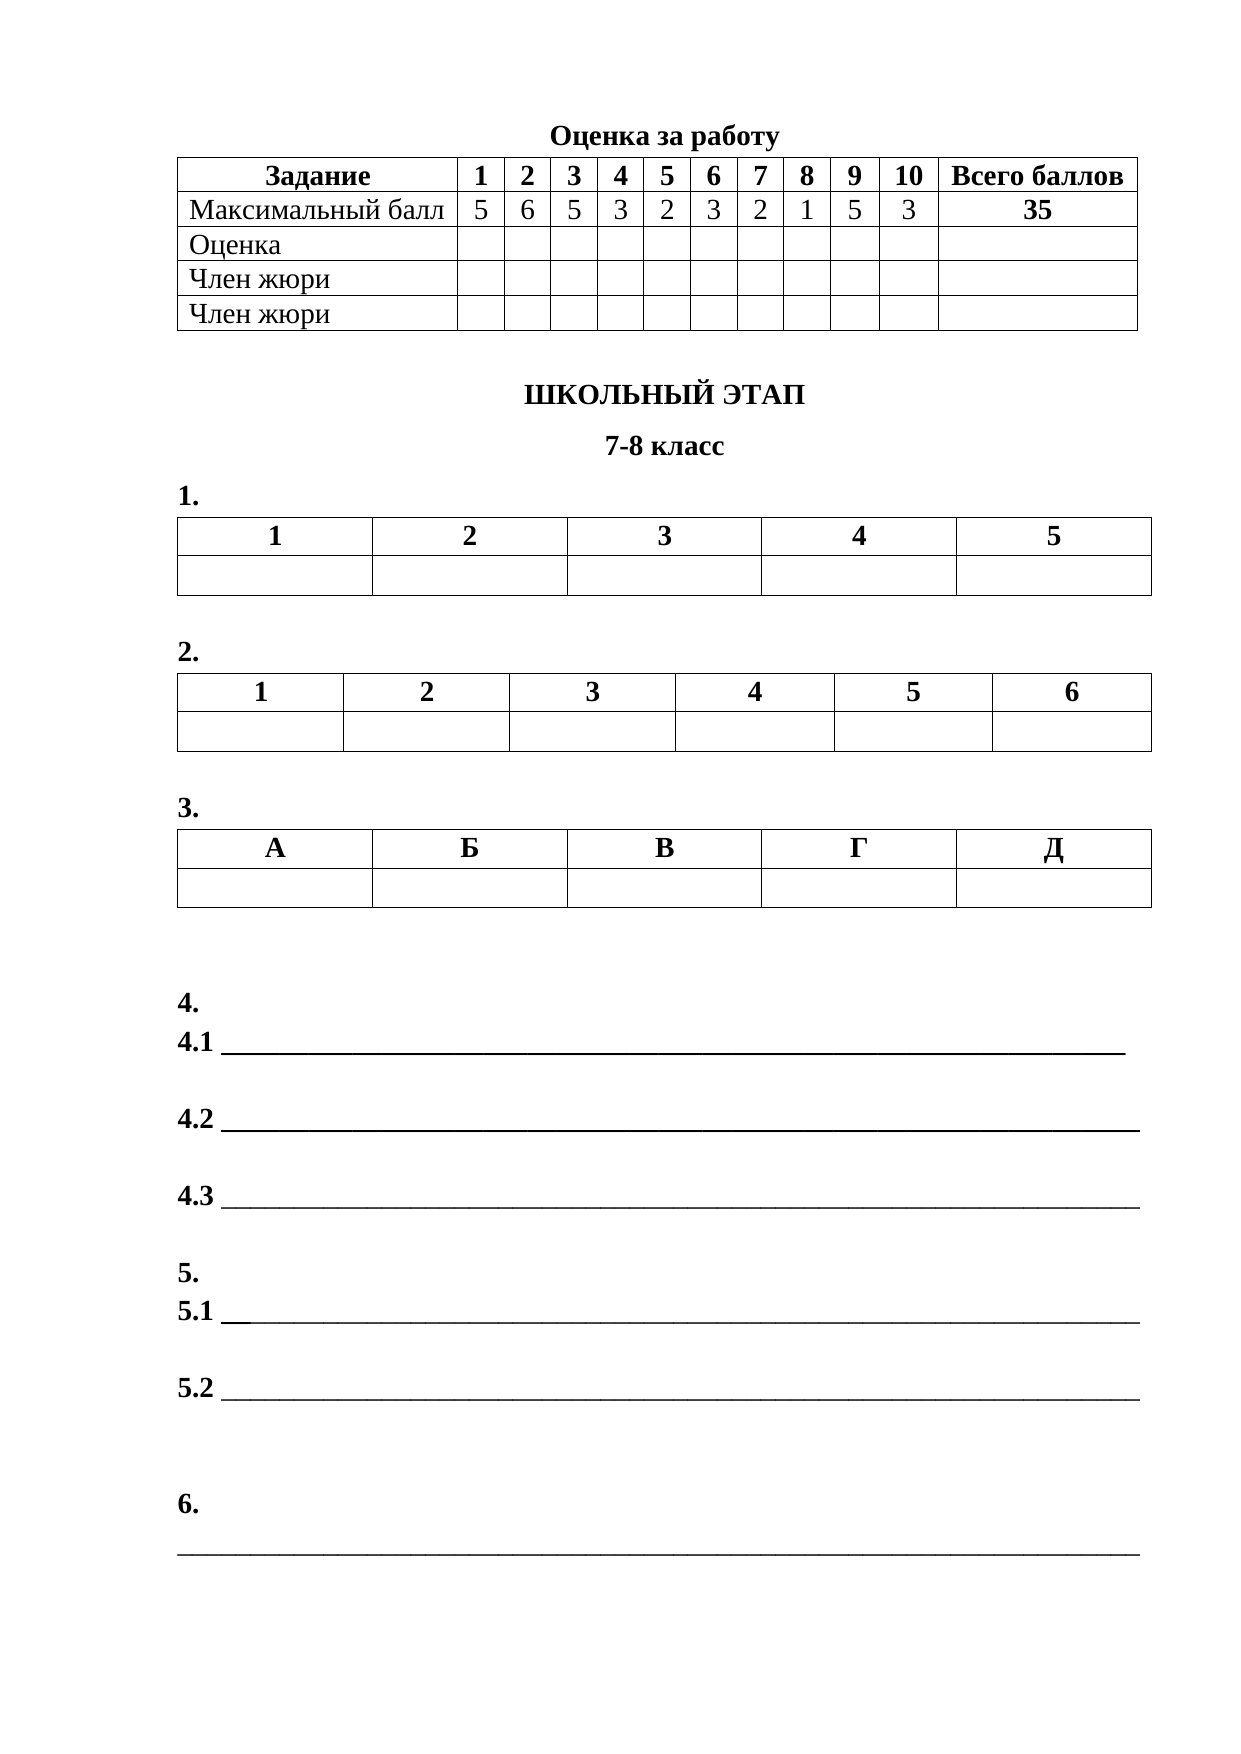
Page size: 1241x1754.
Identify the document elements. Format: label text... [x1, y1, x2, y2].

table_cell [831, 227, 879, 260]
table_cell [880, 296, 938, 329]
text 4.1 ______________________________________________________________ [177, 1024, 1152, 1057]
text 2. [177, 634, 1152, 668]
table_cell 3 [691, 192, 737, 226]
text 4.3 _______________________________________________________________ [177, 1178, 1152, 1211]
table_cell Член жюри [178, 261, 457, 295]
table_cell 6 [505, 192, 550, 226]
table_cell [784, 261, 830, 295]
table_cell Максимальный балл [178, 192, 457, 226]
table_cell [551, 296, 597, 329]
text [177, 1525, 1152, 1558]
table_cell 35 [939, 192, 1137, 226]
table_header 3 [510, 674, 675, 711]
table_header В [568, 830, 761, 867]
subtitle Оценка за работу [177, 118, 1152, 152]
table_header 5 [957, 518, 1151, 555]
table_cell 5 [458, 192, 504, 226]
table_header Б [373, 830, 567, 867]
text 4. [177, 985, 1152, 1019]
text 7-8 класс [177, 428, 1152, 461]
table_header 4 [676, 674, 834, 711]
table_header 1 [178, 518, 372, 555]
table_cell [939, 261, 1137, 295]
table_cell 3 [880, 192, 938, 226]
table_header 4 [762, 518, 956, 555]
table_cell [505, 296, 550, 329]
table_cell 5 [551, 192, 597, 226]
table_cell [178, 712, 343, 751]
table_cell [738, 227, 783, 260]
text 3. [177, 790, 1152, 824]
text 5.2 _______________________________________________________________ [177, 1371, 1152, 1404]
table_header 3 [551, 158, 597, 191]
table_cell [644, 296, 690, 329]
table_cell [178, 869, 372, 907]
table_header 6 [993, 674, 1151, 711]
table_cell 2 [738, 192, 783, 226]
table_cell [957, 556, 1151, 595]
table_cell [644, 261, 690, 295]
table_header 2 [344, 674, 509, 711]
table_cell [344, 712, 509, 751]
table_cell [551, 227, 597, 260]
table_cell [835, 712, 992, 751]
text 5. [177, 1255, 1152, 1288]
table_cell [784, 296, 830, 329]
table_cell [568, 869, 761, 907]
table_cell [762, 869, 956, 907]
table_header 1 [458, 158, 504, 191]
table_cell [505, 227, 550, 260]
table_cell [880, 261, 938, 295]
table_cell [939, 296, 1137, 329]
table_cell [644, 227, 690, 260]
table_cell [691, 261, 737, 295]
text 6. [177, 1486, 1152, 1520]
table_cell [458, 296, 504, 329]
table_cell [505, 261, 550, 295]
table_cell [373, 556, 567, 595]
table_header Д [957, 830, 1151, 867]
table_header 2 [505, 158, 550, 191]
table_cell [880, 227, 938, 260]
table_cell [373, 869, 567, 907]
table_header 5 [835, 674, 992, 711]
table_header Г [762, 830, 956, 867]
table_cell [598, 296, 643, 329]
table_header Задание [178, 158, 457, 191]
table_cell [762, 556, 956, 595]
text 1. [177, 478, 1152, 512]
table_cell [939, 227, 1137, 260]
table_header 2 [373, 518, 567, 555]
table_cell [738, 261, 783, 295]
subtitle ШКОЛЬНЫЙ ЭТАП [177, 377, 1152, 411]
table_cell [458, 261, 504, 295]
table_cell [458, 227, 504, 260]
table_cell [831, 296, 879, 329]
table_cell 3 [598, 192, 643, 226]
table_header 1 [178, 674, 343, 711]
table_cell [178, 556, 372, 595]
table_header 10 [880, 158, 938, 191]
table_header 8 [784, 158, 830, 191]
table_header Всего баллов [939, 158, 1137, 191]
table_cell [691, 227, 737, 260]
table_cell [784, 227, 830, 260]
table_cell [676, 712, 834, 751]
text 4.2 _______________________________________________________________ [177, 1101, 1152, 1134]
table_cell [598, 227, 643, 260]
table_cell [551, 261, 597, 295]
table_cell [598, 261, 643, 295]
table_cell [957, 869, 1151, 907]
text 5.1 _______________________________________________________________ [177, 1293, 1152, 1327]
table_cell 2 [644, 192, 690, 226]
table_header А [178, 830, 372, 867]
table_cell [831, 261, 879, 295]
table_cell Член жюри [178, 296, 457, 329]
table_header 3 [568, 518, 761, 555]
table_header 7 [738, 158, 783, 191]
table_cell 5 [831, 192, 879, 226]
table_cell 1 [784, 192, 830, 226]
table_header 6 [691, 158, 737, 191]
table_cell [993, 712, 1151, 751]
table_header 4 [598, 158, 643, 191]
table_header 5 [644, 158, 690, 191]
table_header 9 [831, 158, 879, 191]
table_cell [568, 556, 761, 595]
table_cell [691, 296, 737, 329]
table_cell [510, 712, 675, 751]
table_cell [738, 296, 783, 329]
table_cell Оценка [178, 227, 457, 260]
